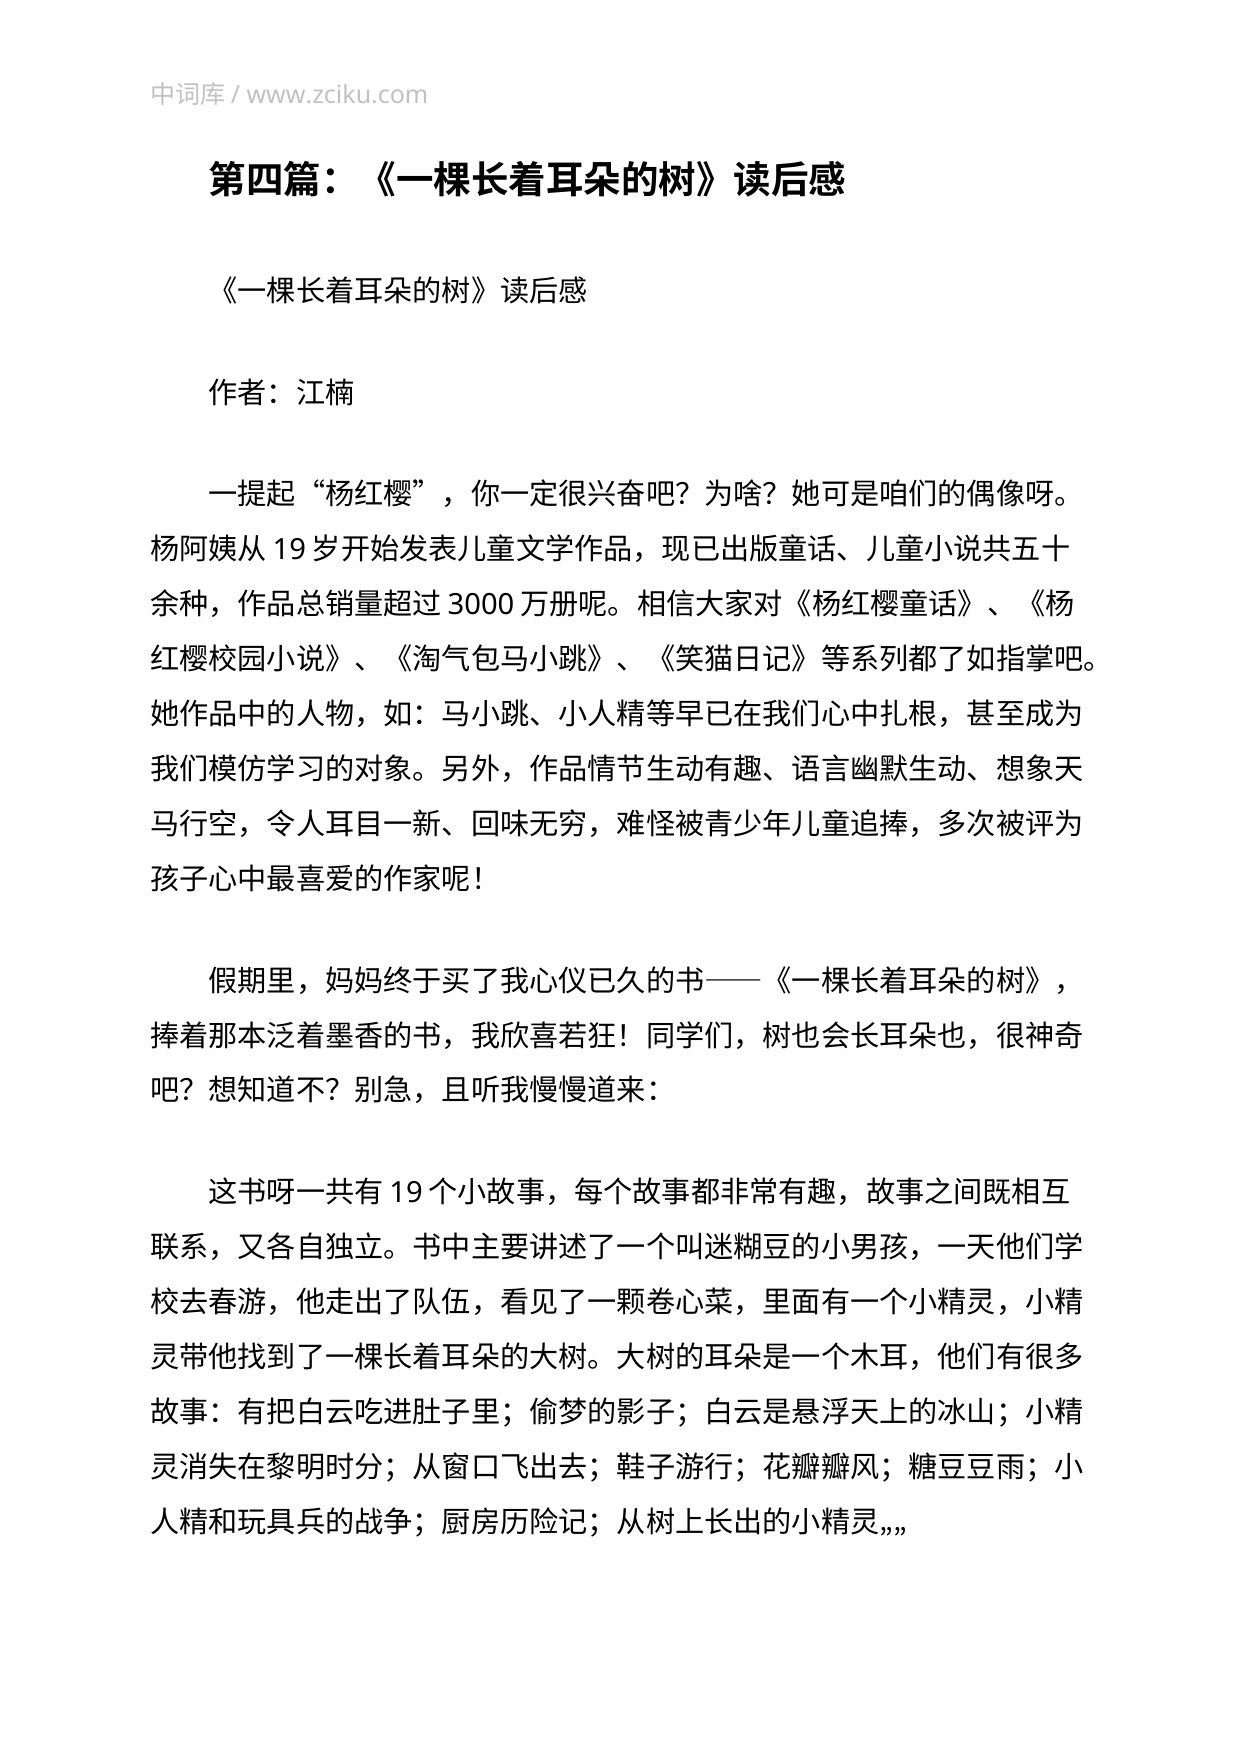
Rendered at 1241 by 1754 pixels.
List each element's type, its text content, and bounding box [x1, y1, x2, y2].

text 第四篇：《一棵长着耳朵的树》读后感 [150, 150, 1090, 204]
text 作者：江楠 [150, 369, 1090, 411]
text 《一棵长着耳朵的树》读后感 [150, 267, 1090, 310]
text 假期里，妈妈终于买了我心仪已久的书——《一棵长着耳朵的树》，捧着那本泛着墨香的书，我欣喜若狂！同学们，树也会长耳朵也，很神奇吧？想知道不？别急，且听我慢慢道来： [150, 957, 1090, 1109]
text 一提起“杨红樱”，你一定很兴奋吧？为啥？她可是咱们的偶像呀。杨阿姨从19岁开始发表儿童文学作品，现已出版童话、儿童小说共五十余种，作品总销量超过3000万册呢。相信大家对《杨红樱童话》、《杨红樱校园小说》、《淘气包马小跳》、《笑猫日记》等系列都了如指掌吧。她作品中的人物，如：马小跳、小人精等早已在我们心中扎根，甚至成为我们模仿学习的对象。另外，作品情节生动有趣、语言幽默生动、想象天马行空，令人耳目一新、回味无穷，难怪被青少年儿童追捧，多次被评为孩子心中最喜爱的作家呢！ [150, 471, 1090, 898]
text 这书呀一共有19个小故事，每个故事都非常有趣，故事之间既相互联系，又各自独立。书中主要讲述了一个叫迷糊豆的小男孩，一天他们学校去春游，他走出了队伍，看见了一颗卷心菜，里面有一个小精灵，小精灵带他找到了一棵长着耳朵的大树。大树的耳朵是一个木耳，他们有很多故事：有把白云吃进肚子里；偷梦的影子；白云是悬浮天上的冰山；小精灵消失在黎明时分；从窗口飞出去；鞋子游行；花瓣瓣风；糖豆豆雨；小人精和玩具兵的战争；厨房历险记；从树上长出的小精灵„„ [150, 1169, 1090, 1541]
